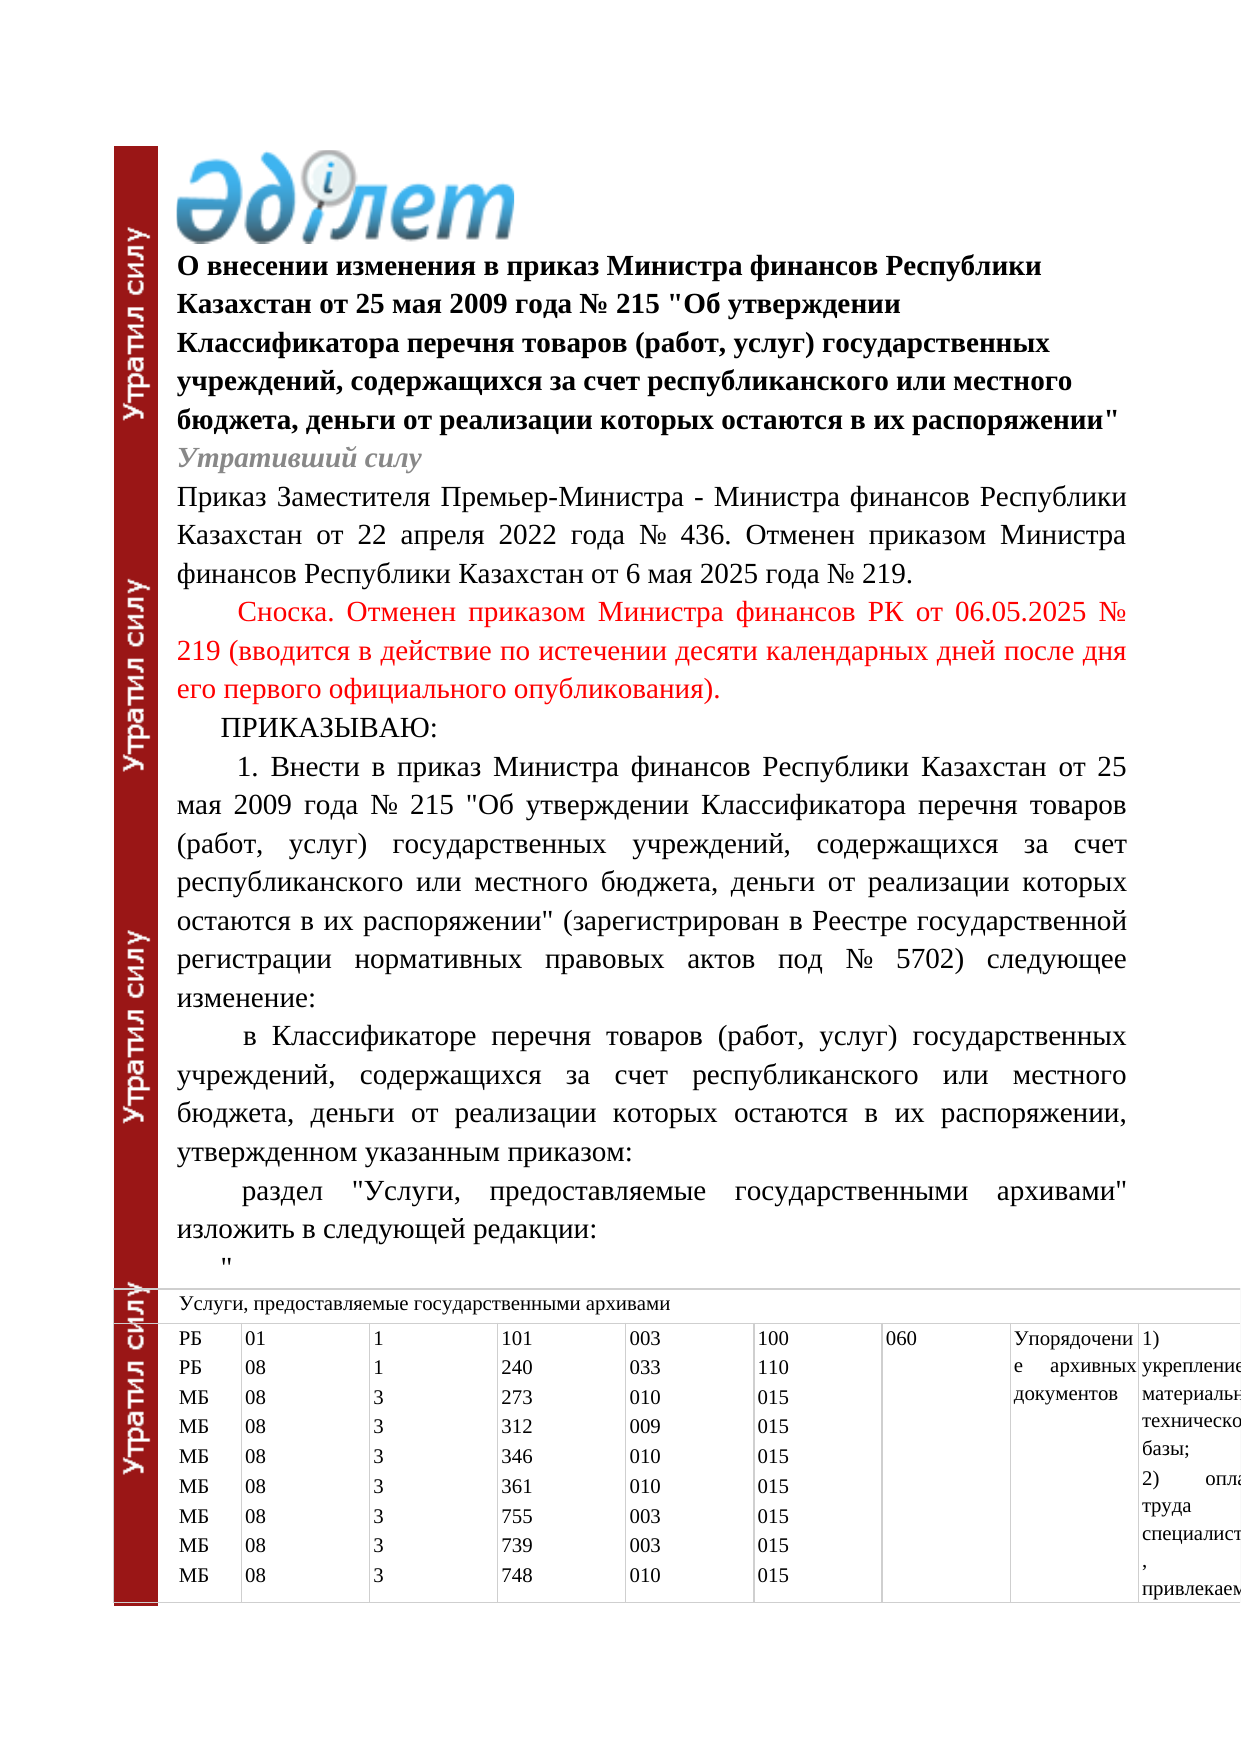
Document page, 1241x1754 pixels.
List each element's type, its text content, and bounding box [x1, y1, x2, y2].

picture [114, 1283, 158, 1288]
text раздел "Услуги, предоставляемые государственными архивами" изложить в следующей редакции: [112, 1173, 1128, 1245]
table_cell 060 [883, 1324, 1010, 1602]
picture [114, 1168, 158, 1173]
picture [114, 435, 158, 440]
picture [114, 474, 158, 479]
table_cell Упорядочение архивных документов [1011, 1324, 1138, 1602]
picture [114, 146, 158, 248]
table_cell 101 240 273 312 346 361 755 739 748 [498, 1324, 625, 1602]
text " [112, 1250, 1128, 1283]
text Сноска. Отменен приказом Министра финансов РК от 06.05.2025 № 219 (вводится в действие по истечении десяти календарных дней после дня его первого официального опубликования). [112, 594, 1128, 705]
picture [114, 1245, 158, 1250]
text в Классификаторе перечня товаров (работ, услуг) государственных учреждений, содержащихся за счет республиканского или местного бюджета, деньги от реализации которых остаются в их распоряжении, утвержденном указанным приказом: [112, 1018, 1128, 1168]
table_cell 003 033 010 009 010 010 003 003 010 [626, 1324, 753, 1602]
text Утративший силу [112, 440, 1128, 474]
table_cell 01 08 08 08 08 08 08 08 08 [242, 1324, 369, 1602]
table_cell 1 1 3 3 3 3 3 3 3 [370, 1324, 497, 1602]
table_cell 100 110 015 015 015 015 015 015 015 [755, 1324, 881, 1602]
picture [176, 150, 515, 244]
picture [114, 705, 158, 710]
text ПРИКАЗЫВАЮ: [112, 710, 1128, 744]
table_cell РБ РБ МБ МБ МБ МБ МБ МБ МБ [114, 1324, 241, 1602]
picture [114, 589, 158, 594]
table_header Услуги, предоставляемые государственными архивами [114, 1290, 1240, 1323]
text О внесении изменения в приказ Министра финансов Республики Казахстан от 25 мая 2009 года № 215 "Об утверждении Классификатора перечня товаров (работ, услуг) государственных учреждений, содержащихся за счет республиканского или местного бюджета, деньги от реализации которых остаются в их распоряжении" [112, 248, 1128, 435]
picture [114, 744, 158, 749]
text Приказ Заместителя Премьер-Министра - Министра финансов Республики Казахстан от 22 апреля 2022 года № 436. Отменен приказом Министра финансов Республики Казахстан от 6 мая 2025 года № 219. [112, 479, 1128, 589]
picture [114, 1013, 158, 1018]
text 1. Внести в приказ Министра финансов Республики Казахстан от 25 мая 2009 года № 215 "Об утверждении Классификатора перечня товаров (работ, услуг) государственных учреждений, содержащихся за счет республиканского или местного бюджета, деньги от реализации которых остаются в их распоряжении" (зарегистрирован в Реестре государственной регистрации нормативных правовых актов под № 5702) следующее изменение: [112, 749, 1128, 1013]
